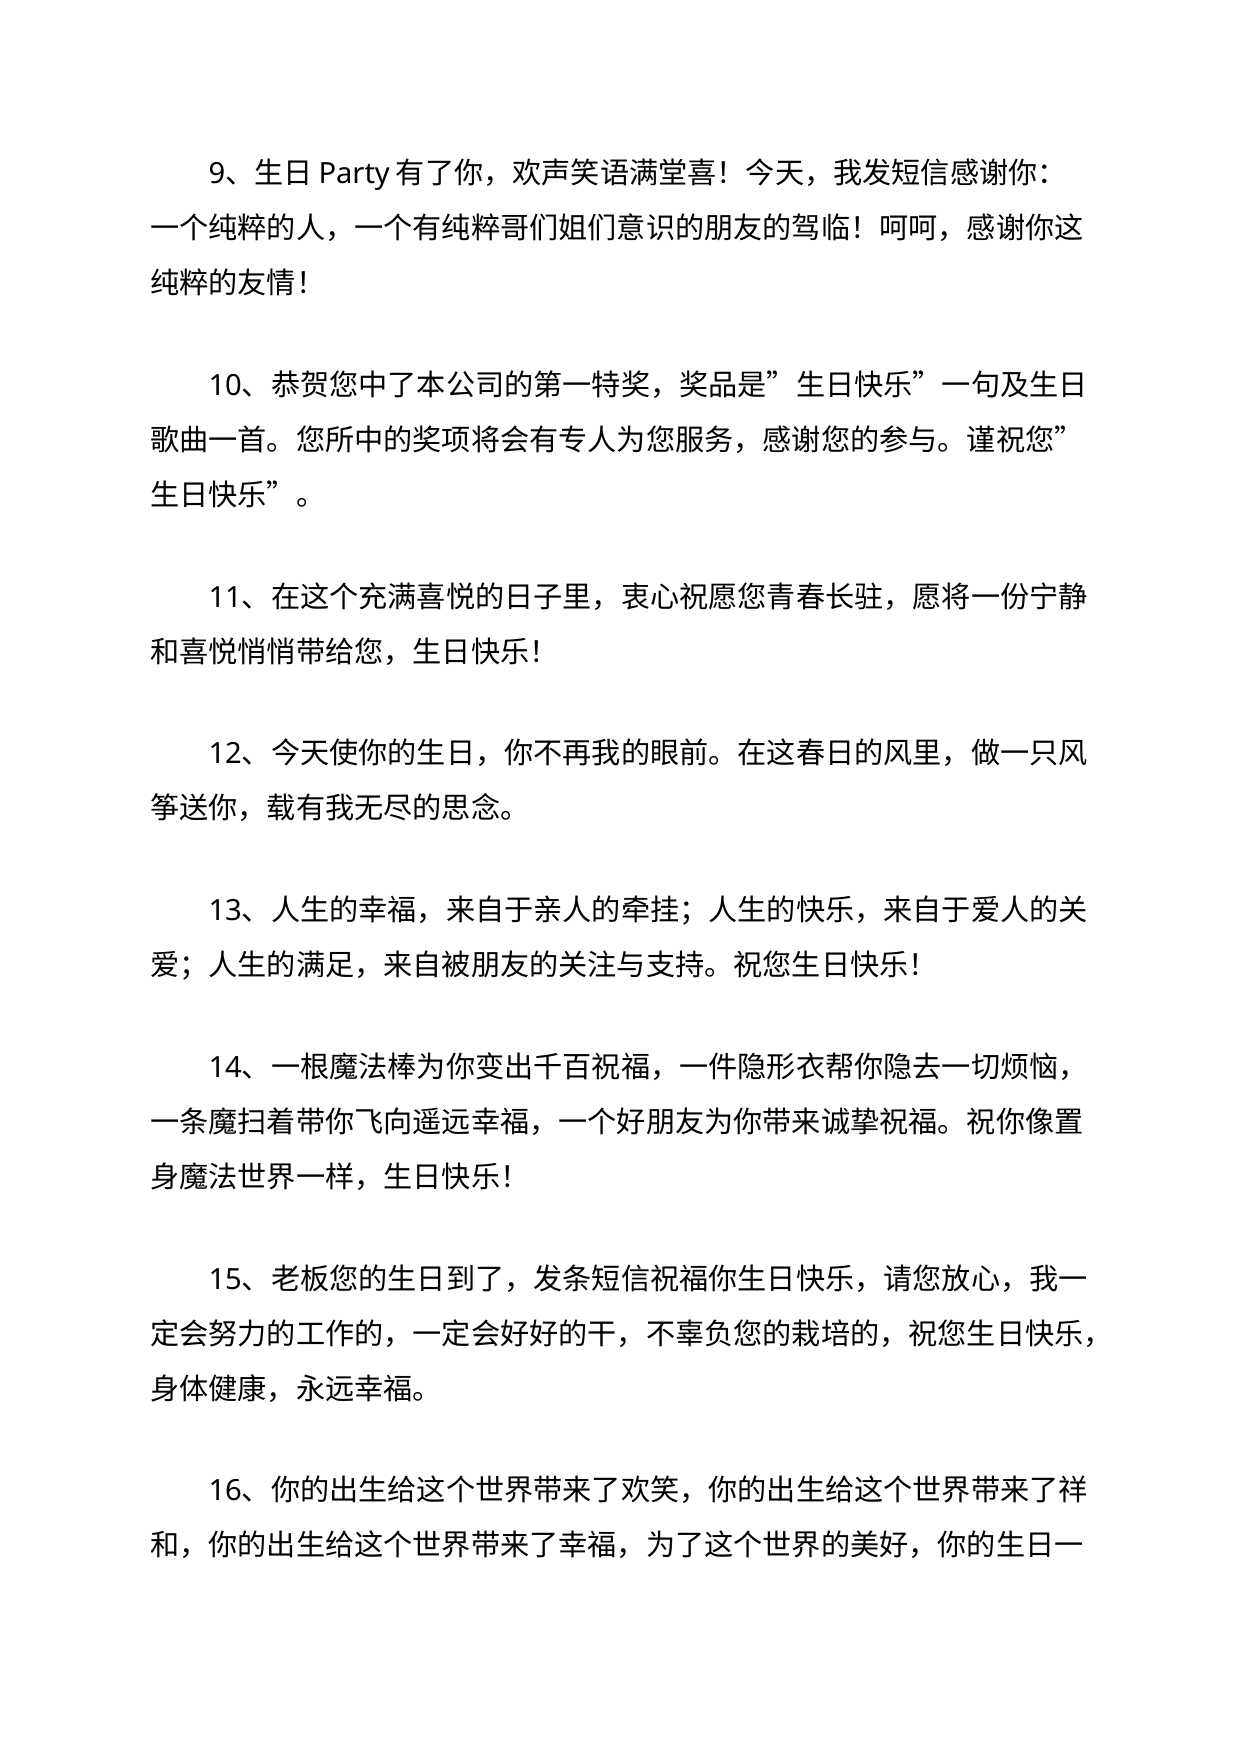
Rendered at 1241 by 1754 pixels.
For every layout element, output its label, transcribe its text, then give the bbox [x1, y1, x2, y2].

text 12、今天使你的生日，你不再我的眼前。在这春日的风里，做一只风筝送你，载有我无尽的思念。 [150, 730, 1090, 827]
text 10、恭贺您中了本公司的第一特奖，奖品是”生日快乐”一句及生日歌曲一首。您所中的奖项将会有专人为您服务，感谢您的参与。谨祝您”生日快乐”。 [150, 362, 1090, 514]
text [150, 1467, 1090, 1564]
text 13、人生的幸福，来自于亲人的牵挂；人生的快乐，来自于爱人的关爱；人生的满足，来自被朋友的关注与支持。祝您生日快乐！ [150, 887, 1090, 984]
text 11、在这个充满喜悦的日子里，衷心祝愿您青春长驻，愿将一份宁静和喜悦悄悄带给您，生日快乐！ [150, 573, 1090, 671]
text 14、一根魔法棒为你变出千百祝福，一件隐形衣帮你隐去一切烦恼，一条魔扫着带你飞向遥远幸福，一个好朋友为你带来诚挚祝福。祝你像置身魔法世界一样，生日快乐！ [150, 1044, 1090, 1196]
text 9、生日Party有了你，欢声笑语满堂喜！今天，我发短信感谢你：一个纯粹的人，一个有纯粹哥们姐们意识的朋友的驾临！呵呵，感谢你这纯粹的友情！ [150, 150, 1090, 302]
text 15、老板您的生日到了，发条短信祝福你生日快乐，请您放心，我一定会努力的工作的，一定会好好的干，不辜负您的栽培的，祝您生日快乐，身体健康，永远幸福。 [150, 1255, 1090, 1407]
